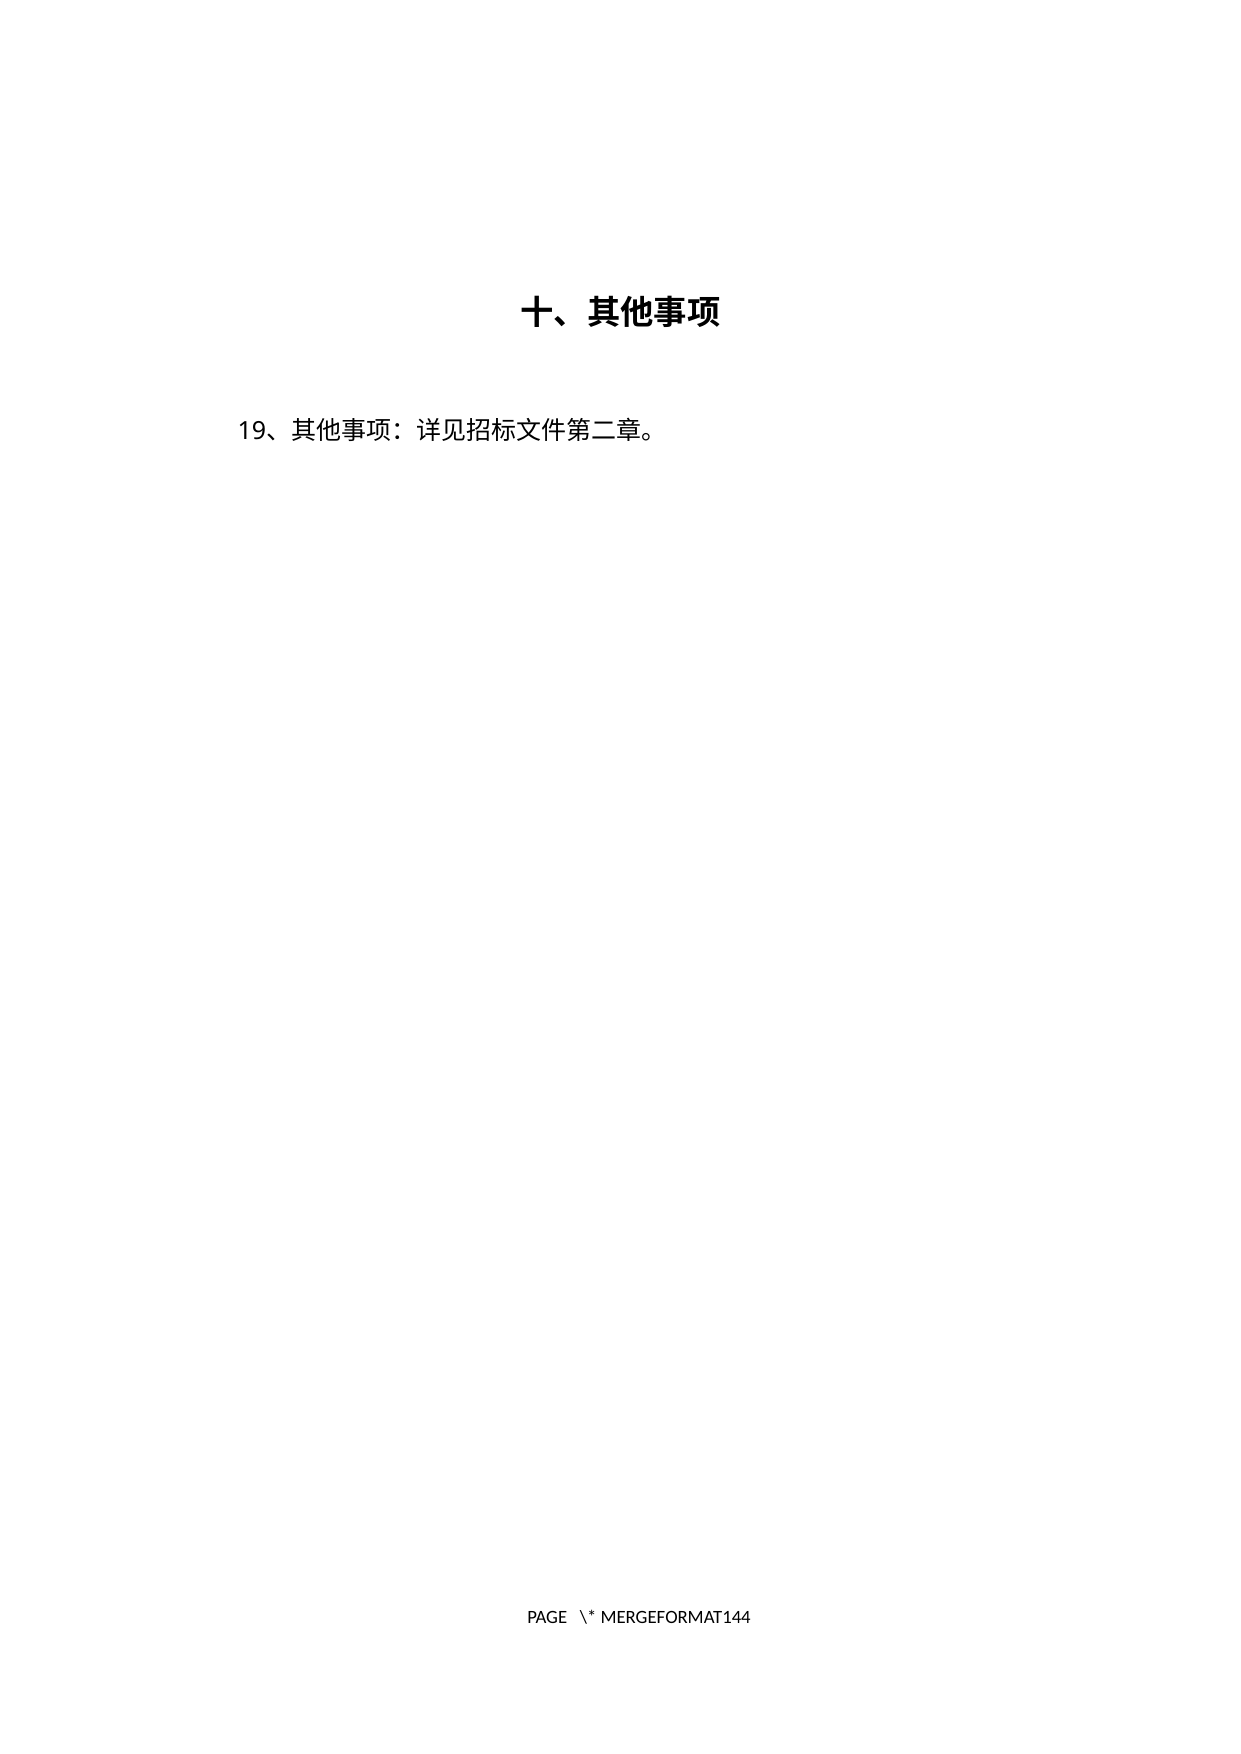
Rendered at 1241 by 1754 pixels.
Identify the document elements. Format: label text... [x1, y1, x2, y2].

text 19、其他事项：详见招标文件第二章。 [187, 395, 1053, 463]
subtitle 十、其他事项 [187, 276, 1053, 344]
